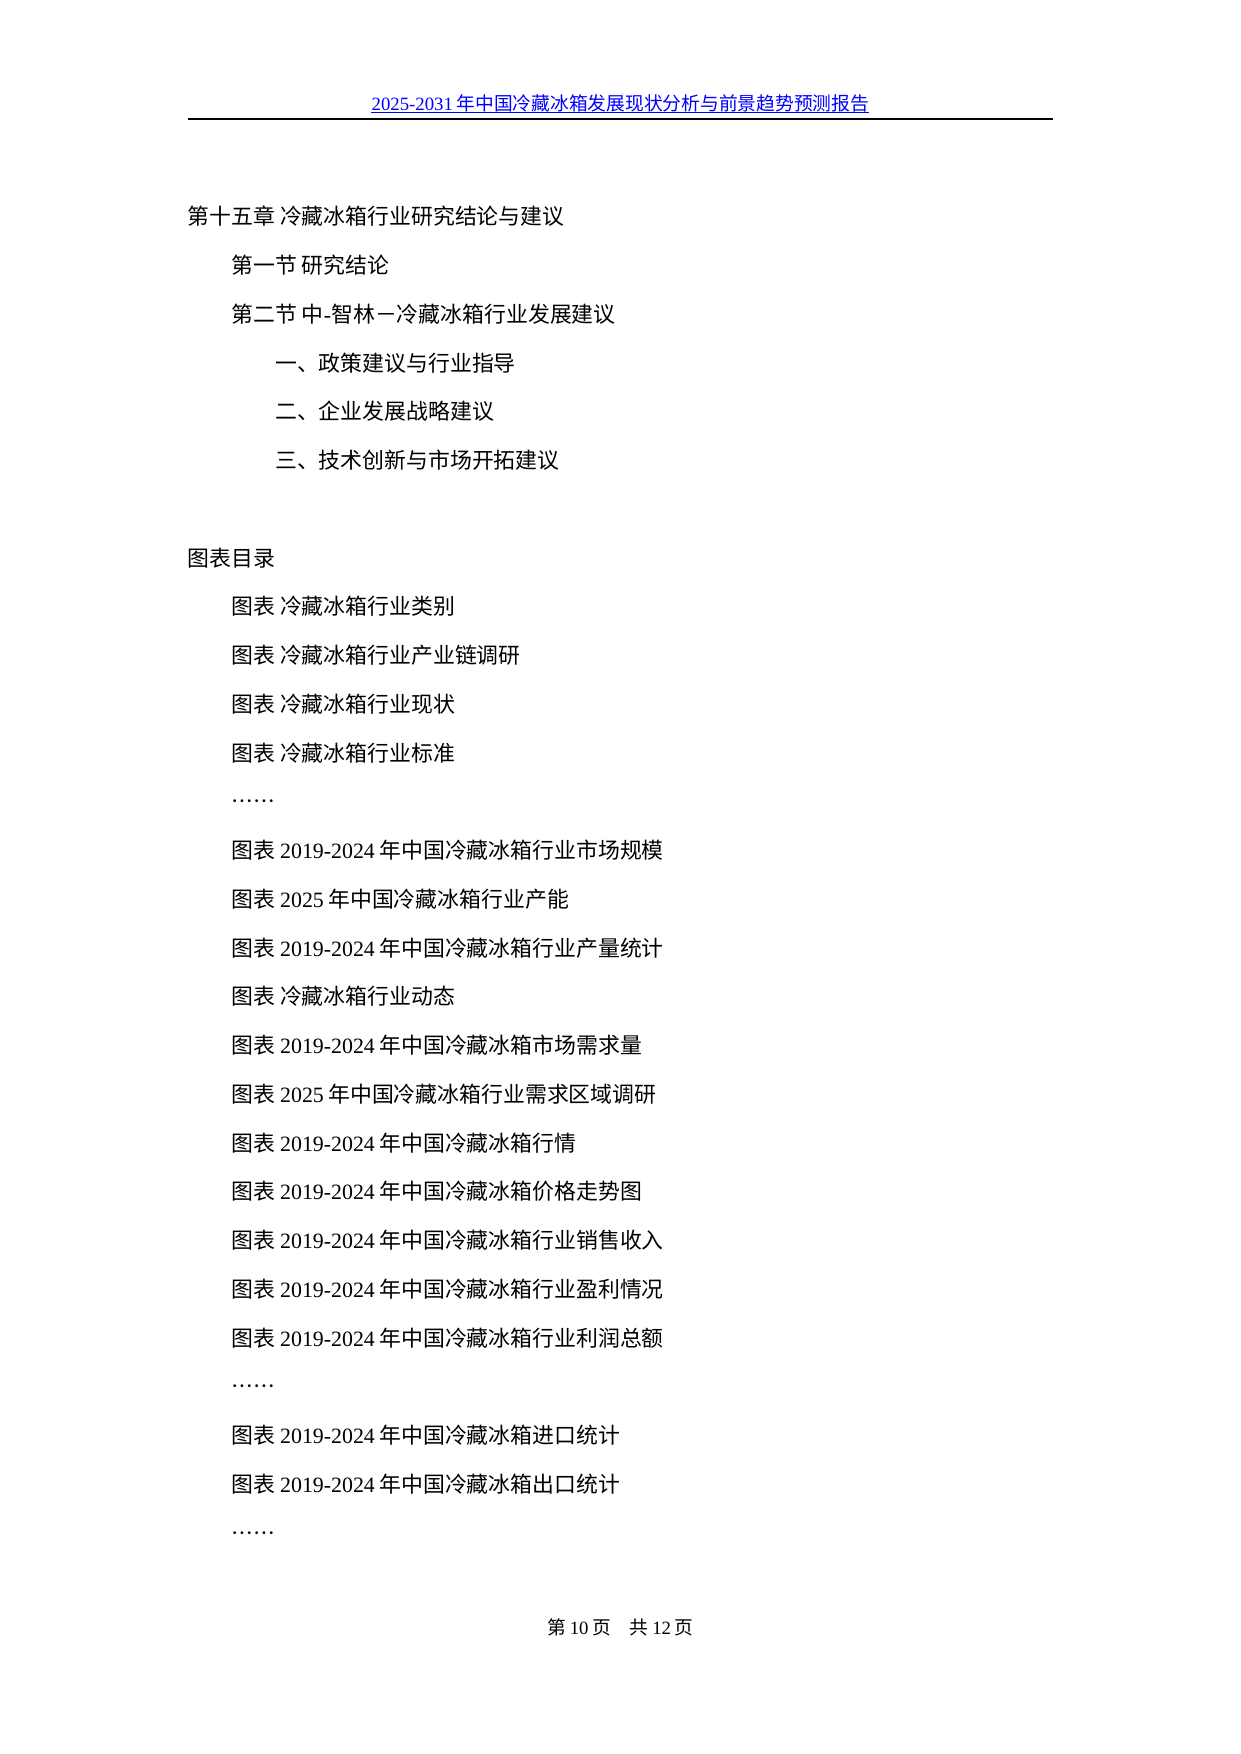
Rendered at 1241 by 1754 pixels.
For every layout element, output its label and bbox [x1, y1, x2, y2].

text [187, 150, 1053, 1548]
